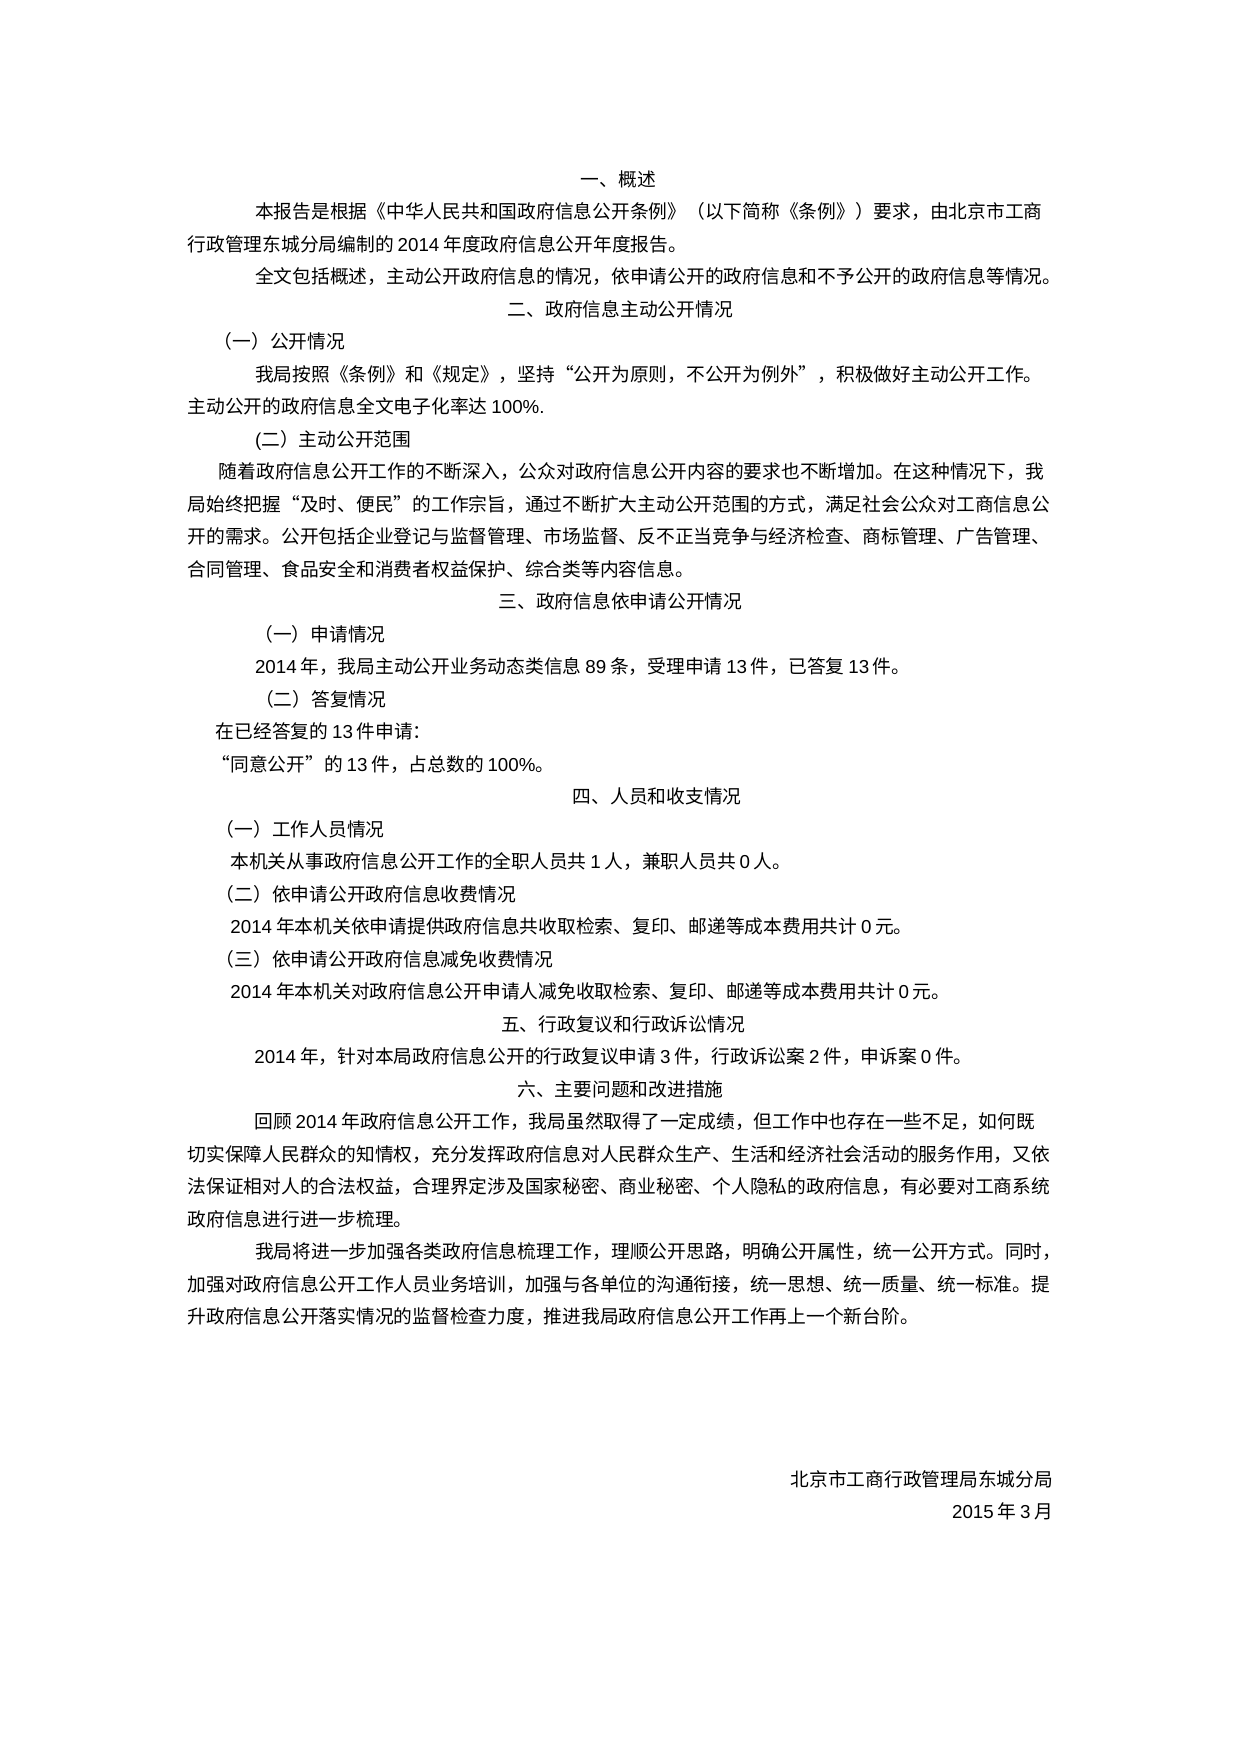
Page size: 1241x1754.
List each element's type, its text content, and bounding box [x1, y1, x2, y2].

text 回顾2014年政府信息公开工作，我局虽然取得了一定成绩，但工作中也存在一些不足，如何既切实保障人民群众的知情权，充分发挥政府信息对人民群众生产、生活和经济社会活动的服务作用，又依法保证相对人的合法权益，合理界定涉及国家秘密、商业秘密、个人隐私的政府信息，有必要对工商系统政府信息进行进一步梳理。 [187, 1104, 1053, 1234]
text （二）答复情况 [187, 682, 1053, 714]
text （一）公开情况 [187, 324, 1053, 357]
text （三）依申请公开政府信息减免收费情况 [187, 942, 1053, 974]
text 2015年3月 [187, 1494, 1053, 1527]
text 本机关从事政府信息公开工作的全职人员共1人，兼职人员共0人。 [187, 844, 1053, 877]
text 2014年本机关依申请提供政府信息共收取检索、复印、邮递等成本费用共计0元。 [187, 909, 1053, 942]
text 随着政府信息公开工作的不断深入，公众对政府信息公开内容的要求也不断增加。在这种情况下，我局始终把握“及时、便民”的工作宗旨，通过不断扩大主动公开范围的方式，满足社会公众对工商信息公开的需求。公开包括企业登记与监督管理、市场监督、反不正当竞争与经济检查、商标管理、广告管理、合同管理、食品安全和消费者权益保护、综合类等内容信息。 [187, 454, 1053, 584]
text 2014年，针对本局政府信息公开的行政复议申请3件，行政诉讼案2件，申诉案0件。 [187, 1039, 1053, 1072]
text （二）依申请公开政府信息收费情况 [187, 877, 1053, 909]
text 我局按照《条例》和《规定》，坚持“公开为原则，不公开为例外”，积极做好主动公开工作。主动公开的政府信息全文电子化率达100%. [187, 357, 1053, 422]
text 四、人员和收支情况 [187, 779, 1053, 812]
text “同意公开”的13件，占总数的100%。 [187, 747, 1053, 779]
text 二、政府信息主动公开情况 [187, 292, 1053, 324]
text 2014年本机关对政府信息公开申请人减免收取检索、复印、邮递等成本费用共计0元。 [187, 974, 1053, 1007]
text 本报告是根据《中华人民共和国政府信息公开条例》（以下简称《条例》）要求，由北京市工商行政管理东城分局编制的2014年度政府信息公开年度报告。 [187, 194, 1053, 259]
text 三、政府信息依申请公开情况 [187, 584, 1053, 617]
text 北京市工商行政管理局东城分局 [187, 1462, 1053, 1494]
text 一、概述 [187, 162, 1053, 194]
text 六、主要问题和改进措施 [187, 1072, 1053, 1104]
text （一）工作人员情况 [187, 812, 1053, 844]
text 全文包括概述，主动公开政府信息的情况，依申请公开的政府信息和不予公开的政府信息等情况。 [187, 259, 1053, 292]
text (二）主动公开范围 [187, 422, 1053, 454]
text 2014年，我局主动公开业务动态类信息89条，受理申请13件，已答复13件。 [187, 649, 1053, 682]
text 我局将进一步加强各类政府信息梳理工作，理顺公开思路，明确公开属性，统一公开方式。同时，加强对政府信息公开工作人员业务培训，加强与各单位的沟通衔接，统一思想、统一质量、统一标准。提升政府信息公开落实情况的监督检查力度，推进我局政府信息公开工作再上一个新台阶。 [187, 1234, 1053, 1332]
text （一）申请情况 [187, 617, 1053, 649]
text 在已经答复的13件申请： [187, 714, 1053, 747]
text 五、行政复议和行政诉讼情况 [187, 1007, 1053, 1039]
